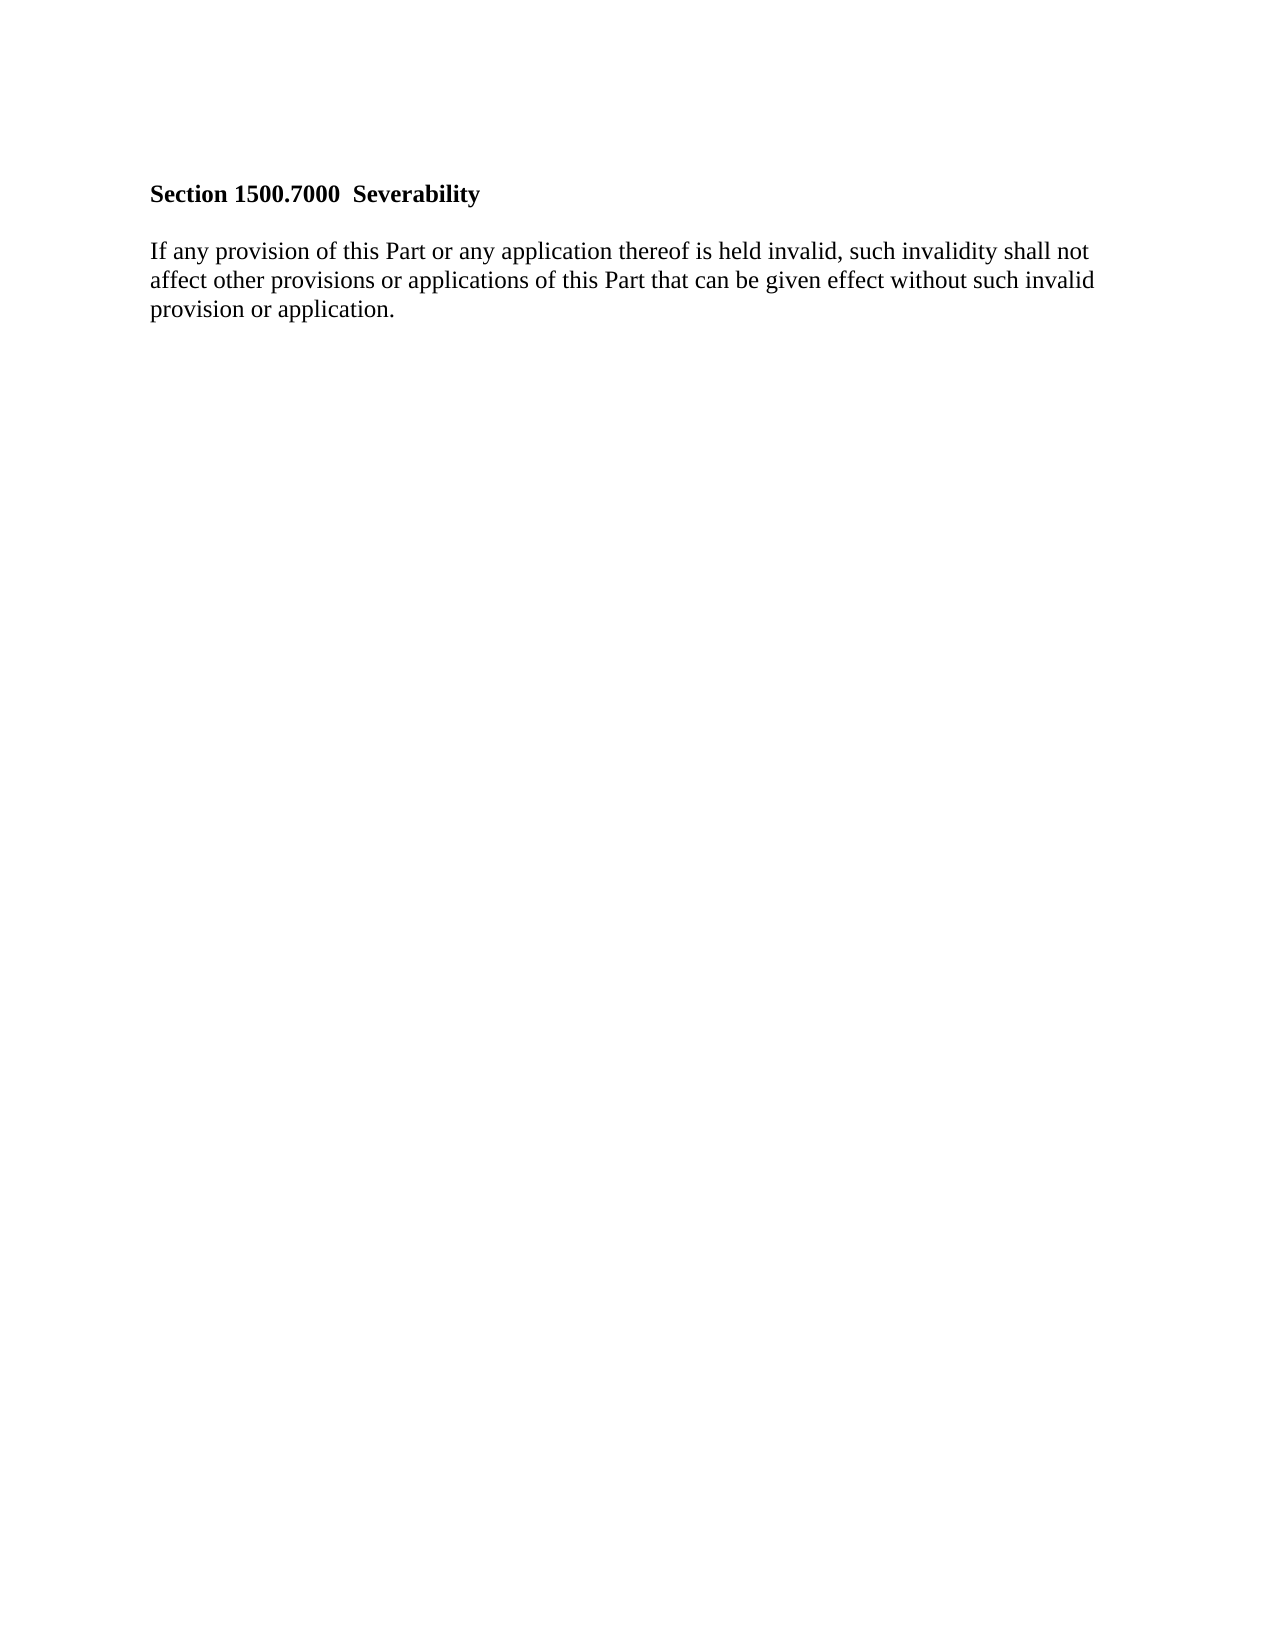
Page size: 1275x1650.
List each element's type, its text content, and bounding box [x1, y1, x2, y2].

text If any provision of this Part or any application thereof is held invalid, such invalidity shall not affect other provisions or applications of this Part that can be given effect without such invalid provision or application. [150, 236, 1125, 322]
text Section 1500.7000 Severability [150, 179, 1125, 207]
